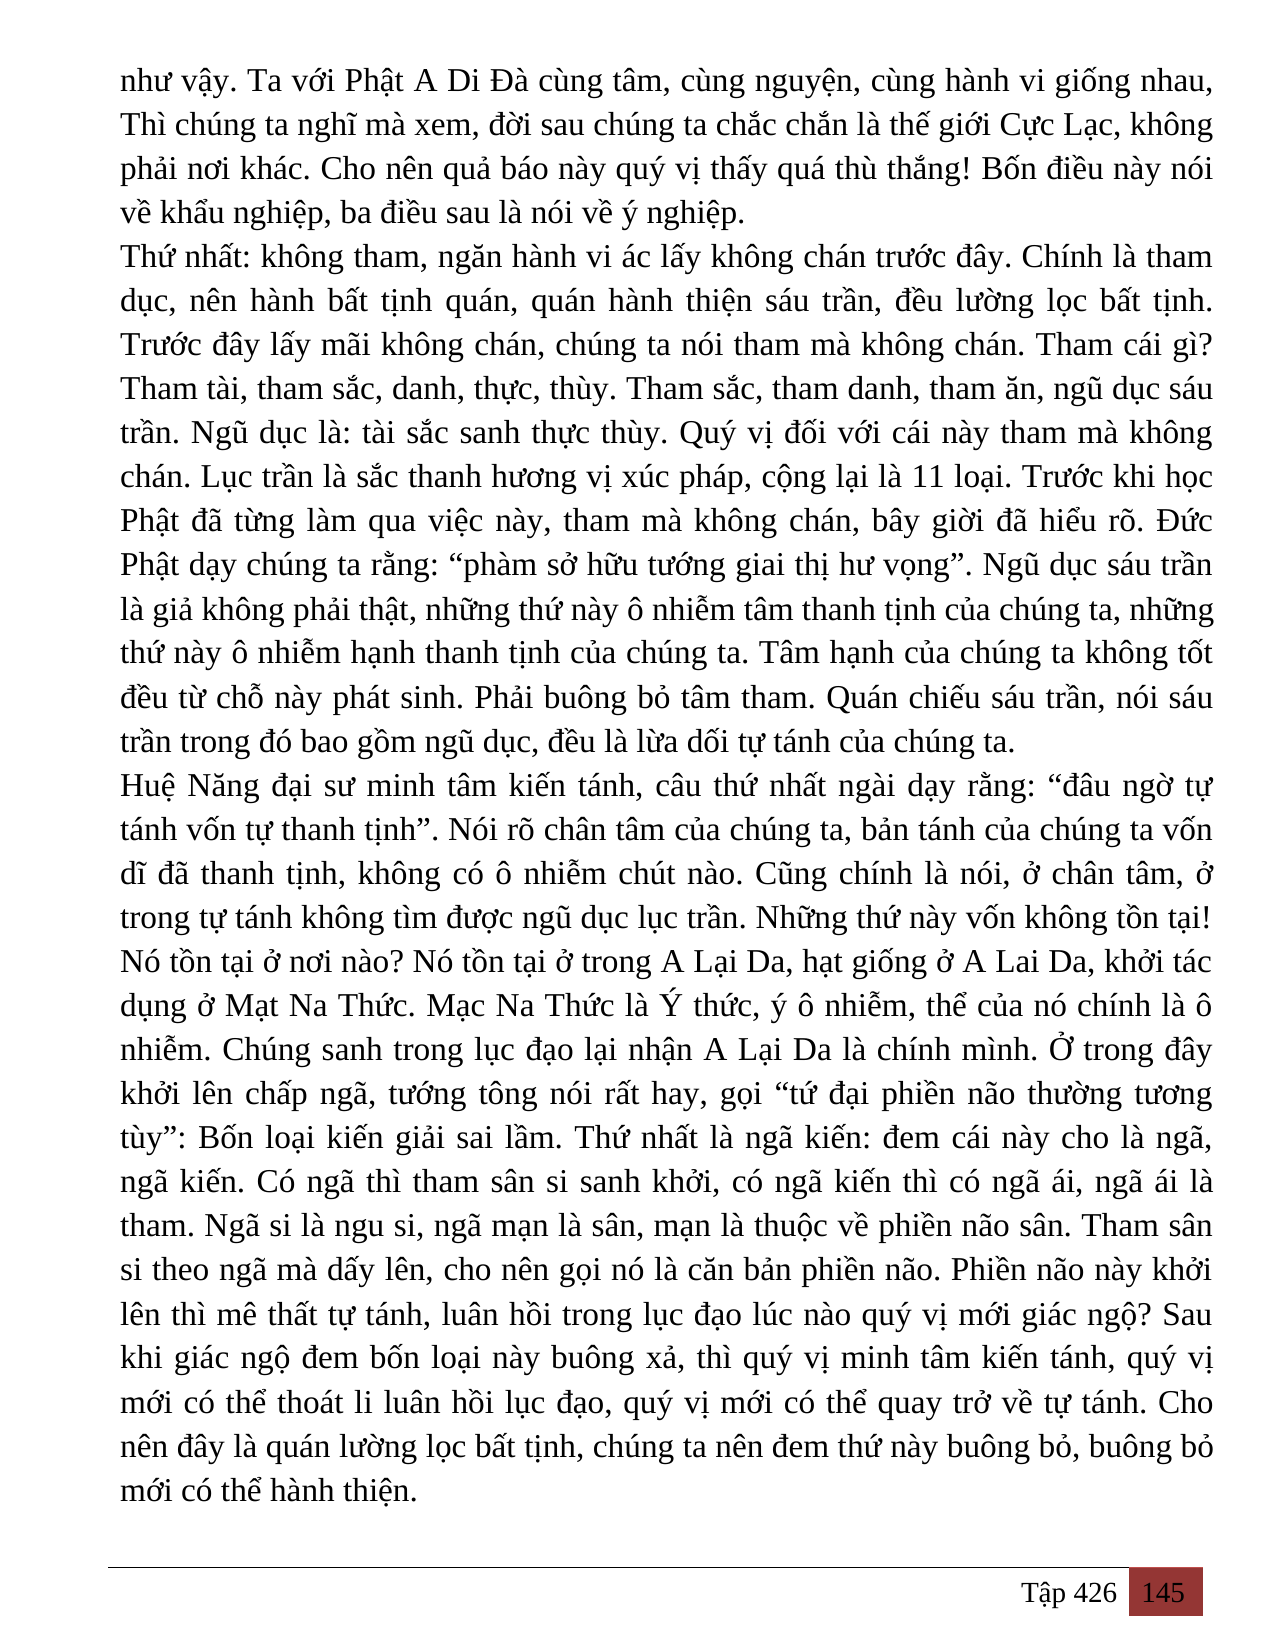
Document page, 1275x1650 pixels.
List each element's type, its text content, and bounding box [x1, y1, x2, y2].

text Huệ Năng đại sư minh tâm kiến tánh, câu thứ nhất ngài dạy rằng: “đâu ngờ tự tánh vốn tự thanh tịnh”. Nói rõ chân tâm của chúng ta, bản tánh của chúng ta vốn dĩ đã thanh tịnh, không có ô nhiễm chút nào. Cũng chính là nói, ở chân tâm, ở trong tự tánh không tìm được ngũ dục lục trần. Những thứ này vốn không tồn tại! Nó tồn tại ở nơi nào? Nó tồn tại ở trong A Lại Da, hạt giống ở A Lai Da, khởi tác dụng ở Mạt Na Thức. Mạc Na Thức là Ý thức, ý ô nhiễm, thể của nó chính là ô nhiễm. Chúng sanh trong lục đạo lại nhận A Lại Da là chính mình. Ở trong đây khởi lên chấp ngã, tướng tông nói rất hay, gọi “tứ đại phiền não thường tương tùy”: Bốn loại kiến giải sai lầm. Thứ nhất là ngã kiến: đem cái này cho là ngã, ngã kiến. Có ngã thì tham sân si sanh khởi, có ngã kiến thì có ngã ái, ngã ái là tham. Ngã si là ngu si, ngã mạn là sân, mạn là thuộc về phiền não sân. Tham sân si theo ngã mà dấy lên, cho nên gọi nó là căn bản phiền não. Phiền não này khởi lên thì mê thất tự tánh, luân hồi trong lục đạo lúc nào quý vị mới giác ngộ? Sau khi giác ngộ đem bốn loại này buông xả, thì quý vị minh tâm kiến tánh, quý vị mới có thể thoát li luân hồi lục đạo, quý vị mới có thể quay trở về tự tánh. Cho nên đây là quán lường lọc bất tịnh, chúng ta nên đem thứ này buông bỏ, buông bỏ mới có thể hành thiện. [120, 765, 1215, 1508]
text Thứ nhất: không tham, ngăn hành vi ác lấy không chán trước đây. Chính là tham dục, nên hành bất tịnh quán, quán hành thiện sáu trần, đều lường lọc bất tịnh. Trước đây lấy mãi không chán, chúng ta nói tham mà không chán. Tham cái gì? Tham tài, tham sắc, danh, thực, thùy. Tham sắc, tham danh, tham ăn, ngũ dục sáu trần. Ngũ dục là: tài sắc sanh thực thùy. Quý vị đối với cái này tham mà không chán. Lục trần là sắc thanh hương vị xúc pháp, cộng lại là 11 loại. Trước khi học Phật đã từng làm qua việc này, tham mà không chán, bây giời đã hiểu rõ. Đức Phật dạy chúng ta rằng: “phàm sở hữu tướng giai thị hư vọng”. Ngũ dục sáu trần là giả không phải thật, những thứ này ô nhiễm tâm thanh tịnh của chúng ta, những thứ này ô nhiễm hạnh thanh tịnh của chúng ta. Tâm hạnh của chúng ta không tốt đều từ chỗ này phát sinh. Phải buông bỏ tâm tham. Quán chiếu sáu trần, nói sáu trần trong đó bao gồm ngũ dục, đều là lừa dối tự tánh của chúng ta. [120, 236, 1215, 759]
